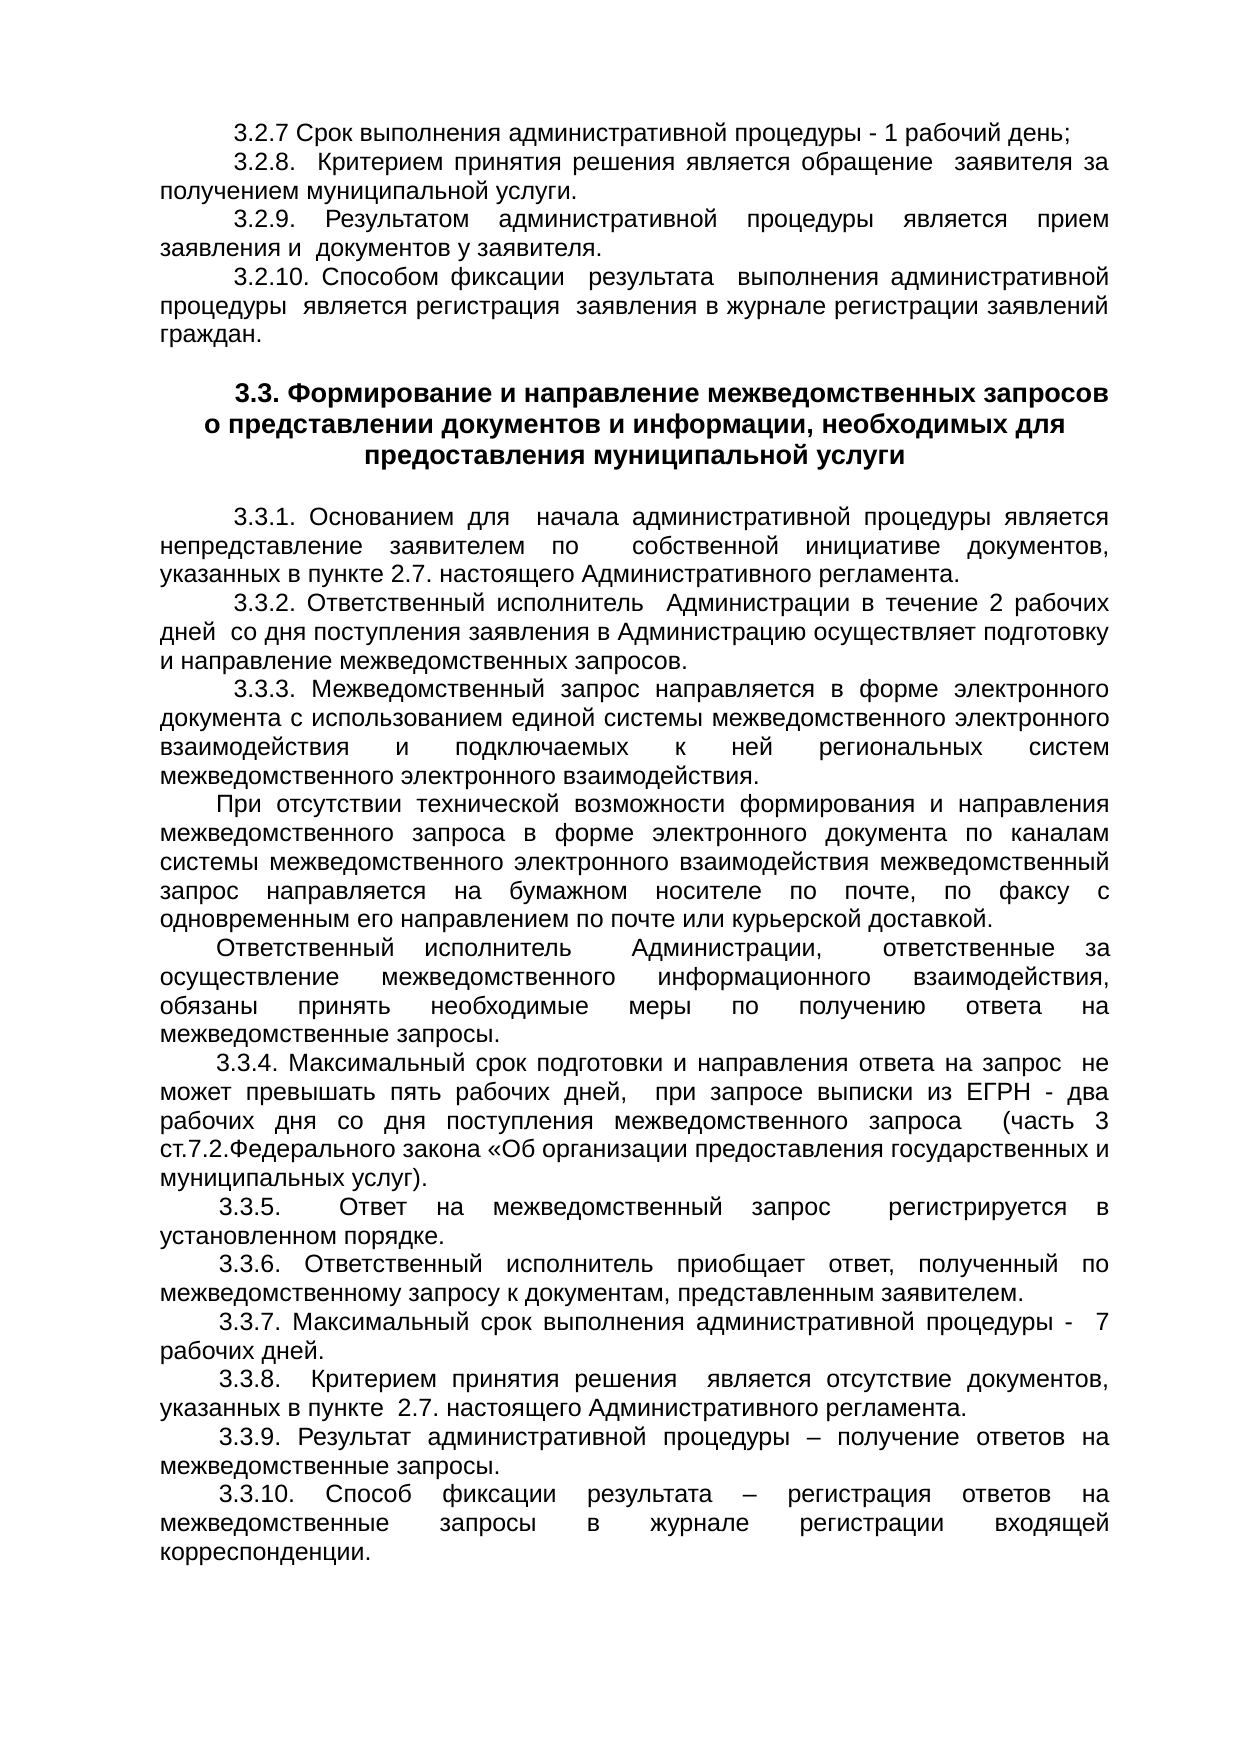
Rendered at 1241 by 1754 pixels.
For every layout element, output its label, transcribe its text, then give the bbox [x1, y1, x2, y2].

text 3.3.2. Ответственный исполнитель Администрации в течение 2 рабочих дней со дня поступления заявления в Администрацию осуществляет подготовку и направление межведомственных запросов. [159, 588, 1110, 674]
text 3.3.9. Результат административной процедуры – получение ответов на межведомственные запросы. [159, 1422, 1110, 1479]
text 3.3.7. Максимальный срок выполнения административной процедуры - 7 рабочих дней. [159, 1307, 1110, 1364]
text 3.3.8. Критерием принятия решения является отсутствие документов, указанных в пункте 2.7. настоящего Административного регламента. [159, 1364, 1110, 1422]
text Ответственный исполнитель Администрации, ответственные за осуществление межведомственного информационного взаимодействия, обязаны принять необходимые меры по получению ответа на межведомственные запросы. [159, 933, 1110, 1048]
text 3.3.6. Ответственный исполнитель приобщает ответ, полученный по межведомственному запросу к документам, представленным заявителем. [159, 1249, 1110, 1307]
text 3.2.7 Срок выполнения административной процедуры - 1 рабочий день; [159, 118, 1110, 147]
text 3.2.9. Результатом административной процедуры является прием заявления и документов у заявителя. [159, 204, 1110, 262]
text 3.3.4. Максимальный срок подготовки и направления ответа на запрос не может превышать пять рабочих дней, при запросе выписки из ЕГРН - два рабочих дня со дня поступления межведомственного запроса (часть 3 ст.7.2.Федерального закона «Об организации предоставления государственных и муниципальных услуг). [159, 1048, 1110, 1192]
text 3.3.1. Основанием для начала административной процедуры является непредставление заявителем по собственной инициативе документов, указанных в пункте 2.7. настоящего Административного регламента. [159, 502, 1110, 588]
text 3.3.5. Ответ на межведомственный запрос регистрируется в установленном порядке. [159, 1192, 1110, 1249]
text 3.2.8. Критерием принятия решения является обращение заявителя за получением муниципальной услуги. [159, 147, 1110, 204]
text 3.3.3. Межведомственный запрос направляется в форме электронного документа с использованием единой системы межведомственного электронного взаимодействия и подключаемых к ней региональных систем межведомственного электронного взаимодействия. [159, 674, 1110, 789]
text 3.3.10. Способ фиксации результата – регистрация ответов на межведомственные запросы в журнале регистрации входящей корреспонденции. [159, 1479, 1110, 1566]
text 3.3. Формирование и направление межведомственных запросов о представлении документов и информации, необходимых для предоставления муниципальной услуги [159, 377, 1110, 471]
text 3.2.10. Способом фиксации результата выполнения административной процедуры является регистрация заявления в журнале регистрации заявлений граждан. [159, 262, 1110, 348]
text При отсутствии технической возможности формирования и направления межведомственного запроса в форме электронного документа по каналам системы межведомственного электронного взаимодействия межведомственный запрос направляется на бумажном носителе по почте, по факсу с одновременным его направлением по почте или курьерской доставкой. [159, 789, 1110, 933]
